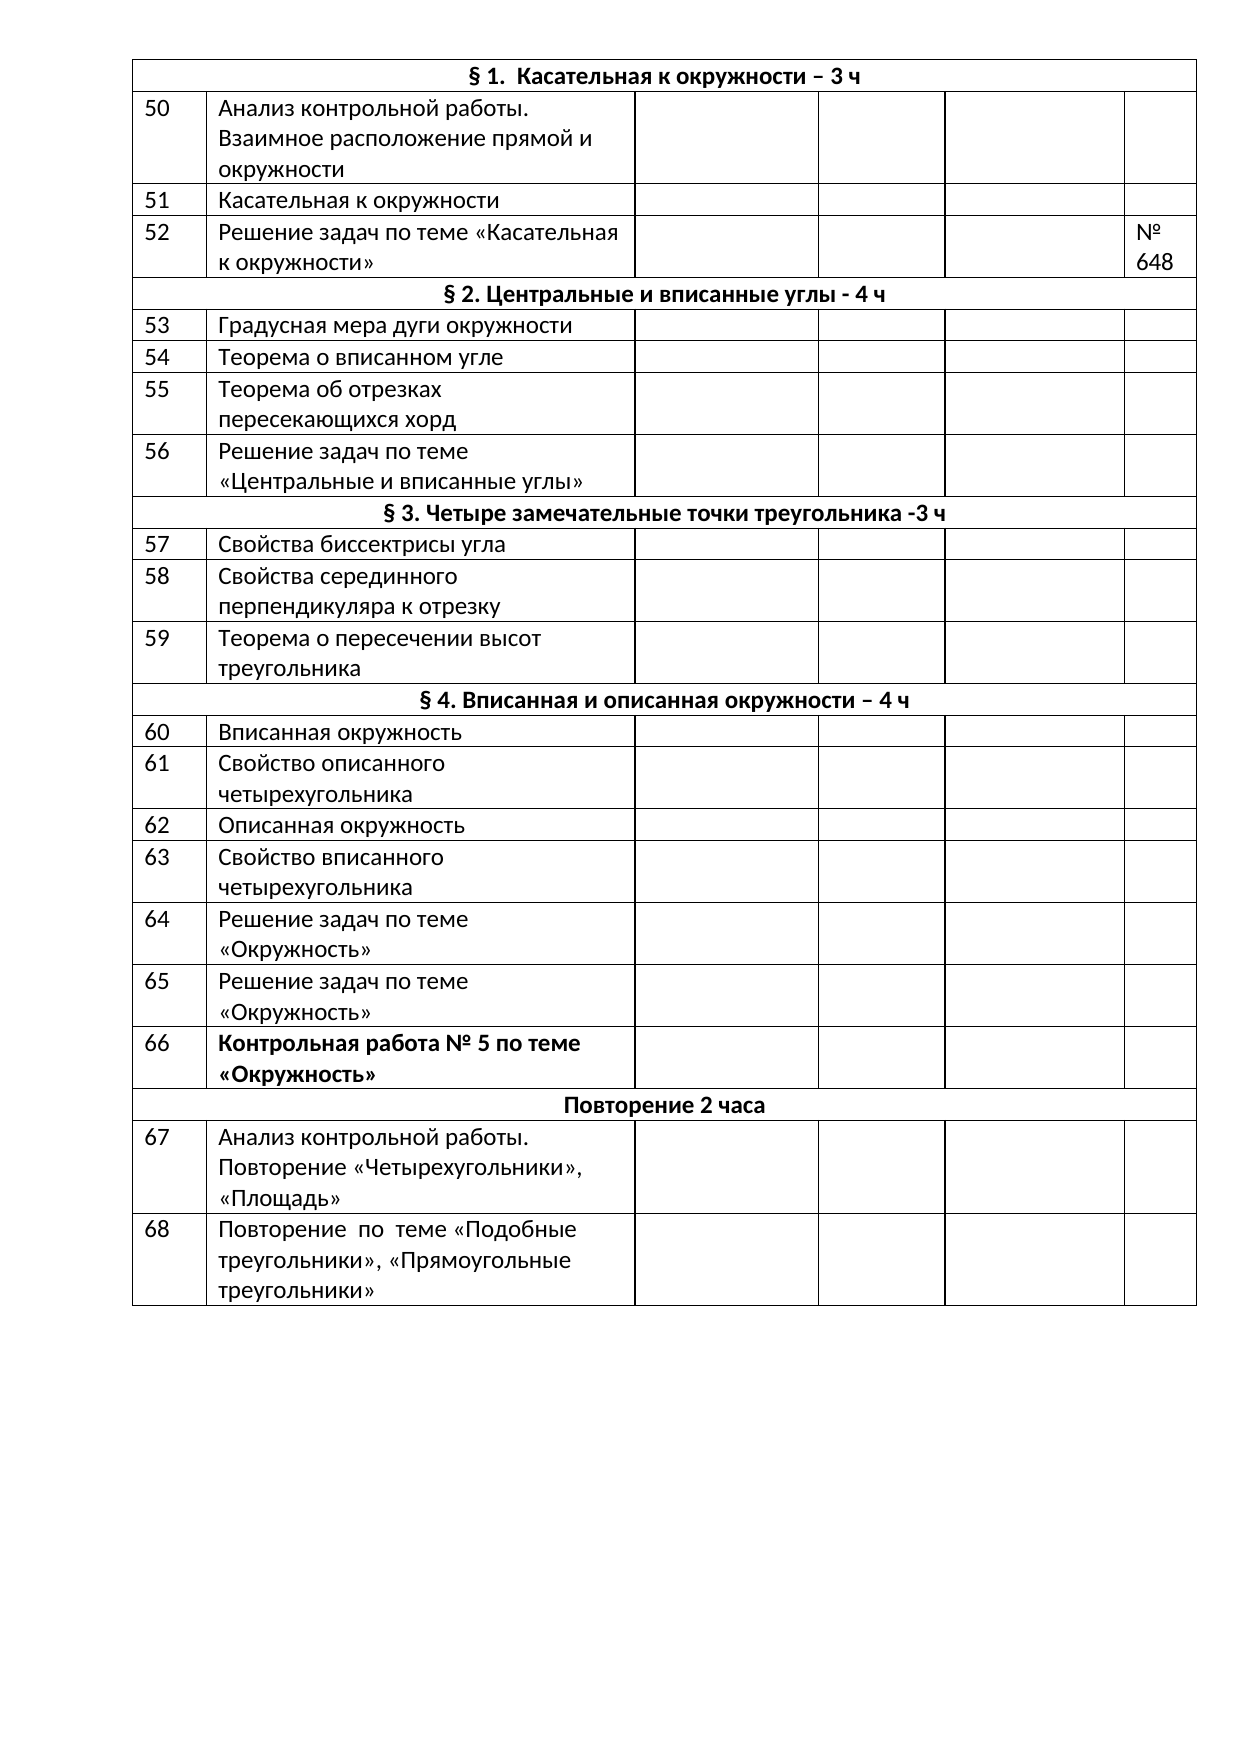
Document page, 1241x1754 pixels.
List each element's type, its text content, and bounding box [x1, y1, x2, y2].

table_cell [946, 1027, 1124, 1088]
table_cell [819, 809, 944, 840]
table_cell [946, 435, 1124, 496]
table_cell Свойство вписанного четырехугольника [207, 841, 634, 902]
table_cell [636, 965, 818, 1026]
table_cell [1125, 373, 1196, 434]
table_cell [819, 560, 944, 621]
table_cell [819, 92, 944, 183]
table_cell Решение задач по теме «Окружность» [207, 903, 634, 964]
table_cell [946, 747, 1124, 808]
table_cell Теорема о пересечении высот треугольника [207, 622, 634, 683]
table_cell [133, 60, 1196, 91]
table_cell [636, 529, 818, 559]
table_cell [636, 435, 818, 496]
table_cell [1125, 1027, 1196, 1088]
table_cell Решение задач по теме «Центральные и вписанные углы» [207, 435, 634, 496]
table_cell 66 [133, 1027, 206, 1088]
table_cell Повторение 2 часа [133, 1089, 1196, 1120]
table_cell [1125, 1121, 1196, 1212]
table_cell Вписанная окружность [207, 716, 634, 746]
table_cell [819, 529, 944, 559]
table_cell [946, 1121, 1124, 1212]
table_cell [946, 1214, 1124, 1305]
table_cell [946, 529, 1124, 559]
table_cell [819, 1027, 944, 1088]
table_cell [636, 903, 818, 964]
table_cell [819, 1214, 944, 1305]
table_cell № 648 [1125, 216, 1196, 277]
table_cell 67 [133, 1121, 206, 1212]
table_cell [636, 1121, 818, 1212]
table_cell [946, 310, 1124, 340]
table_cell Повторение по теме «Подобные треугольники», «Прямоугольные треугольники» [207, 1214, 634, 1305]
table_cell [819, 622, 944, 683]
table_cell 58 [133, 560, 206, 621]
table_cell [636, 373, 818, 434]
table_cell [1125, 560, 1196, 621]
table_cell § 3. Четыре замечательные точки треугольника -3 ч [133, 497, 1196, 527]
table_cell [946, 841, 1124, 902]
table_cell 56 [133, 435, 206, 496]
table_cell [819, 184, 944, 215]
table_cell [946, 622, 1124, 683]
table_cell [819, 216, 944, 277]
table_cell Свойства биссектрисы угла [207, 529, 634, 559]
table_cell [819, 1121, 944, 1212]
table_cell [1125, 716, 1196, 746]
table_cell [1125, 965, 1196, 1026]
table_cell [1125, 435, 1196, 496]
table_cell [819, 965, 944, 1026]
table_cell Описанная окружность [207, 809, 634, 840]
table_cell [636, 1214, 818, 1305]
table_cell 51 [133, 184, 206, 215]
table_cell [636, 310, 818, 340]
table_cell [819, 716, 944, 746]
table_cell [819, 373, 944, 434]
table_cell [946, 716, 1124, 746]
table_cell [1125, 92, 1196, 183]
table_cell [946, 809, 1124, 840]
table_cell 57 [133, 529, 206, 559]
table_cell Теорема об отрезках пересекающихся хорд [207, 373, 634, 434]
table_cell 68 [133, 1214, 206, 1305]
table_cell [1125, 341, 1196, 372]
table_cell [946, 373, 1124, 434]
table_cell [636, 809, 818, 840]
table_cell Решение задач по теме «Касательная к окружности» [207, 216, 634, 277]
table_cell 61 [133, 747, 206, 808]
table_cell Касательная к окружности [207, 184, 634, 215]
table_cell [819, 341, 944, 372]
table_cell 62 [133, 809, 206, 840]
table_cell [636, 216, 818, 277]
table_cell [946, 216, 1124, 277]
table_cell [636, 92, 818, 183]
table_cell [636, 1027, 818, 1088]
table_cell 52 [133, 216, 206, 277]
table_cell [636, 560, 818, 621]
table_cell [946, 92, 1124, 183]
table_cell Анализ контрольной работы. Повторение «Четырехугольники», «Площадь» [207, 1121, 634, 1212]
table_cell Градусная мера дуги окружности [207, 310, 634, 340]
table_cell [636, 716, 818, 746]
table_cell 50 [133, 92, 206, 183]
table_cell Анализ контрольной работы. Взаимное расположение прямой и окружности [207, 92, 634, 183]
table_cell [1125, 310, 1196, 340]
table_cell [636, 622, 818, 683]
table_cell [636, 184, 818, 215]
table_cell 60 [133, 716, 206, 746]
table_cell [1125, 809, 1196, 840]
table_cell [1125, 184, 1196, 215]
table_cell [636, 841, 818, 902]
table_cell § 2. Центральные и вписанные углы - 4 ч [133, 278, 1196, 308]
table_cell § 4. Вписанная и описанная окружности – 4 ч [133, 684, 1196, 715]
table_cell [1125, 622, 1196, 683]
table_cell [819, 841, 944, 902]
table_cell [819, 310, 944, 340]
table_cell [1125, 747, 1196, 808]
table_cell [946, 184, 1124, 215]
table_cell Решение задач по теме «Окружность» [207, 965, 634, 1026]
table_cell 54 [133, 341, 206, 372]
table_cell [946, 903, 1124, 964]
table_cell [819, 435, 944, 496]
table_cell [946, 560, 1124, 621]
table_cell Теорема о вписанном угле [207, 341, 634, 372]
table_cell [819, 747, 944, 808]
table_cell 53 [133, 310, 206, 340]
table_cell 55 [133, 373, 206, 434]
table_cell Свойство описанного четырехугольника [207, 747, 634, 808]
table_cell [819, 903, 944, 964]
table_cell Свойства серединного перпендикуляра к отрезку [207, 560, 634, 621]
table_cell 59 [133, 622, 206, 683]
table_cell [1125, 1214, 1196, 1305]
table_cell Контрольная работа № 5 по теме «Окружность» [207, 1027, 634, 1088]
table_cell [946, 341, 1124, 372]
table_cell [1125, 903, 1196, 964]
table_cell 65 [133, 965, 206, 1026]
table_cell 63 [133, 841, 206, 902]
table_cell [1125, 529, 1196, 559]
table_cell [946, 965, 1124, 1026]
table_cell 64 [133, 903, 206, 964]
table_cell [636, 341, 818, 372]
table_cell [1125, 841, 1196, 902]
table_cell [636, 747, 818, 808]
